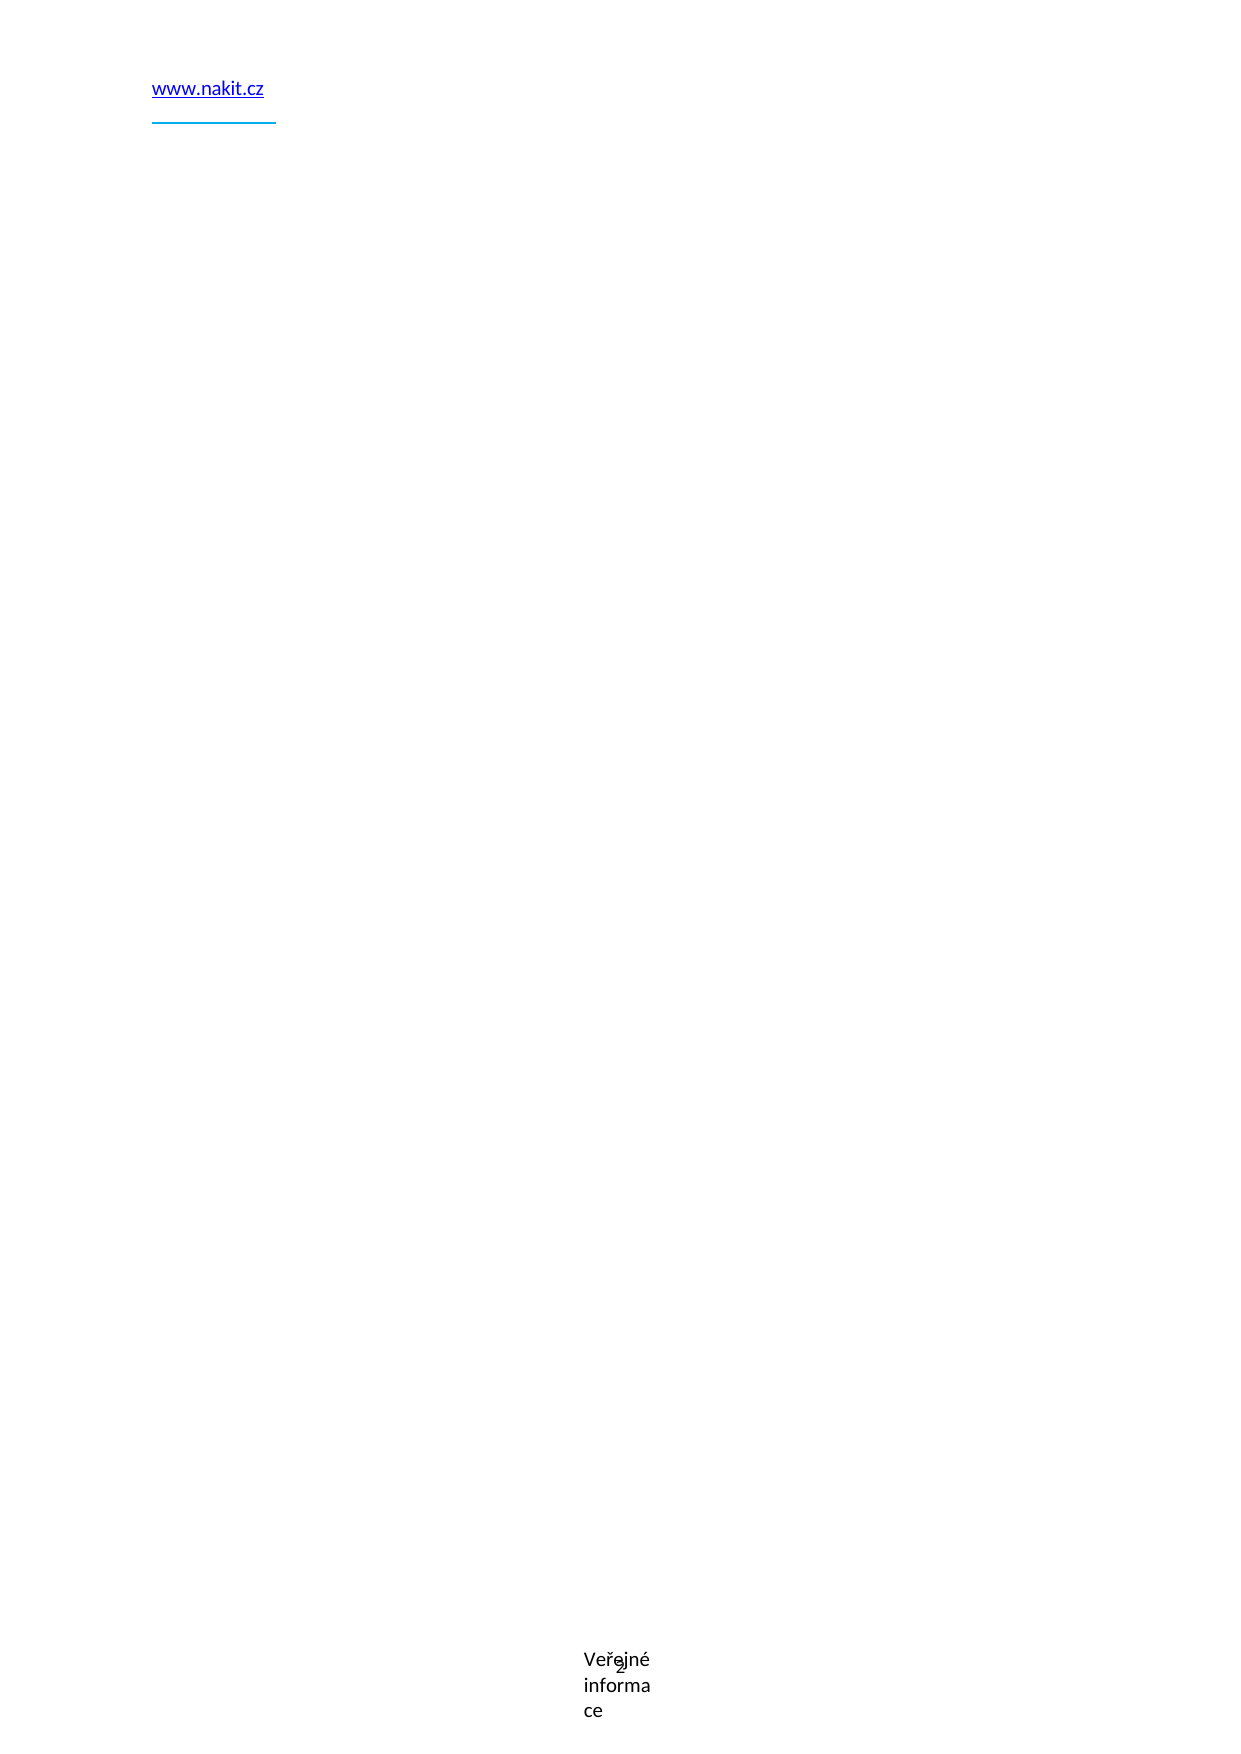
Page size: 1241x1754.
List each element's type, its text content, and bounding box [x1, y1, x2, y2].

text www.nakit.cz [152, 75, 1101, 100]
